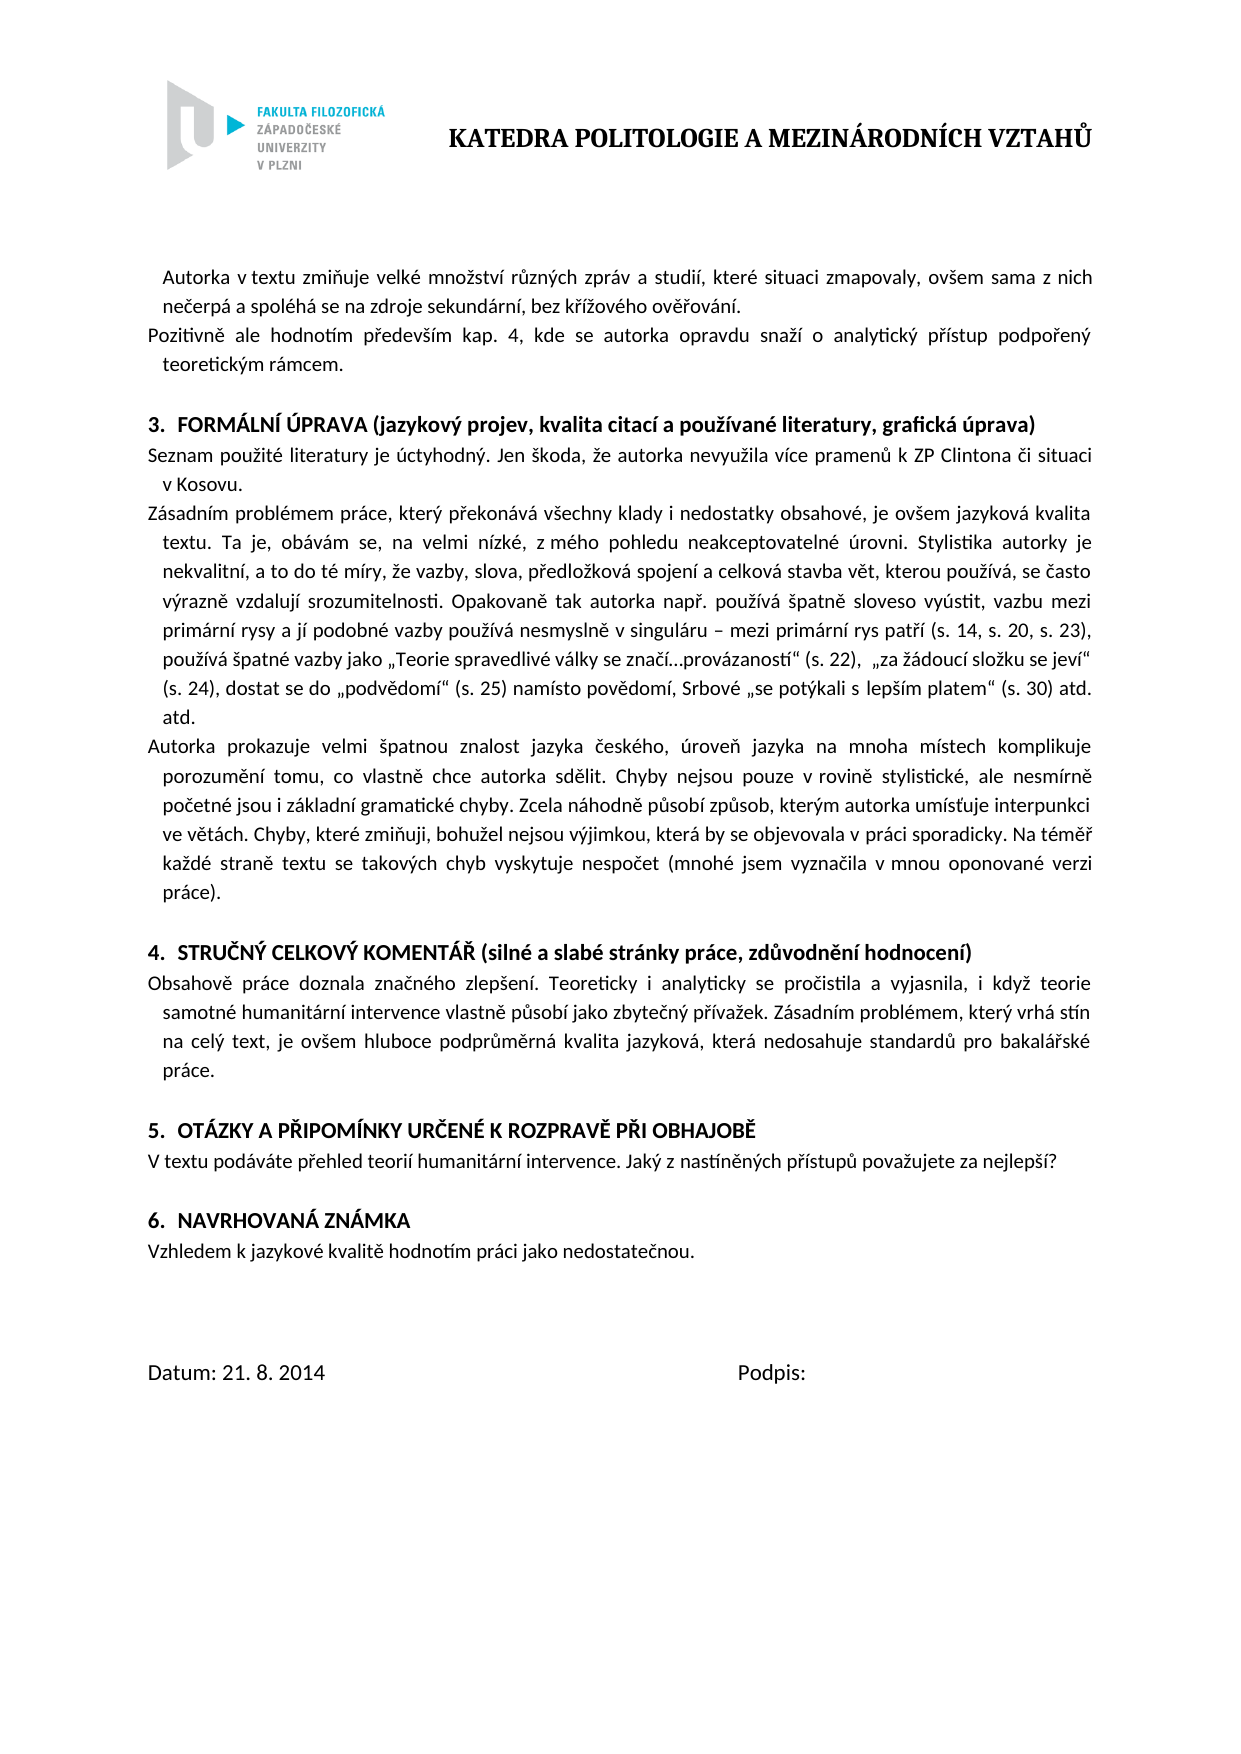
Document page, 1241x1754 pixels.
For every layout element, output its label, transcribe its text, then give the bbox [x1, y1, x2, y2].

list STRUČNÝ CELKOVÝ KOMENTÁŘ (silné a slabé stránky práce, zdůvodnění hodnocení) [148, 938, 1093, 966]
list Seznam použité literatury je úctyhodný. Jen škoda, že autorka nevyužila více pramenů k ZP Clintona či situaci v Kosovu. [148, 442, 1093, 497]
list Pozitivně ale hodnotím především kap. 4, kde se autorka opravdu snaží o analytický přístup podpořený teoretickým rámcem. [148, 322, 1093, 377]
list Vzhledem k jazykové kvalitě hodnotím práci jako nedostatečnou. [148, 1239, 1093, 1264]
picture [146, 59, 422, 206]
list Autorka prokazuje velmi špatnou znalost jazyka českého, úroveň jazyka na mnoha místech komplikuje porozumění tomu, co vlastně chce autorka sdělit. Chyby nejsou pouze v rovině stylistické, ale nesmírně početné jsou i základní gramatické chyby. Zcela náhodně působí způsob, kterým autorka umísťuje interpunkci ve větách. Chyby, které zmiňuji, bohužel nejsou výjimkou, která by se objevovala v práci sporadicky. Na téměř každé straně textu se takových chyb vyskytuje nespočet (mnohé jsem vyznačila v mnou oponované verzi práce). [148, 734, 1093, 905]
list OTÁZKY A PŘIPOMÍNKY URČENÉ K ROZPRAVĚ PŘI OBHAJOBĚ [148, 1116, 1093, 1144]
list V textu podáváte přehled teorií humanitární intervence. Jaký z nastíněných přístupů považujete za nejlepší? [148, 1148, 1093, 1173]
list NAVRHOVANÁ ZNÁMKA [148, 1206, 1093, 1234]
list Datum: 21. 8. 2014 Podpis: [148, 1358, 1093, 1386]
list Obsahově práce doznala značného zlepšení. Teoreticky i analyticky se pročistila a vyjasnila, i když teorie samotné humanitární intervence vlastně působí jako zbytečný přívažek. Zásadním problémem, který vrhá stín na celý text, je ovšem hluboce podprůměrná kvalita jazyková, která nedosahuje standardů pro bakalářské práce. [148, 970, 1093, 1083]
list Zásadním problémem práce, který překonává všechny klady i nedostatky obsahové, je ovšem jazyková kvalita textu. Ta je, obávám se, na velmi nízké, z mého pohledu neakceptovatelné úrovni. Stylistika autorky je nekvalitní, a to do té míry, že vazby, slova, předložková spojení a celková stavba vět, kterou používá, se často výrazně vzdalují srozumitelnosti. Opakovaně tak autorka např. používá špatně sloveso vyústit, vazbu mezi primární rysy a jí podobné vazby používá nesmyslně v singuláru – mezi primární rys patří (s. 14, s. 20, s. 23), používá špatné vazby jako „Teorie spravedlivé války se značí…provázaností“ (s. 22), „za žádoucí složku se jeví“ (s. 24), dostat se do „podvědomí“ (s. 25) namísto povědomí, Srbové „se potýkali s lepším platem“ (s. 30) atd. atd. [148, 500, 1093, 730]
list FORMÁLNÍ ÚPRAVA (jazykový projev, kvalita citací a používané literatury, grafická úprava) [148, 410, 1093, 438]
